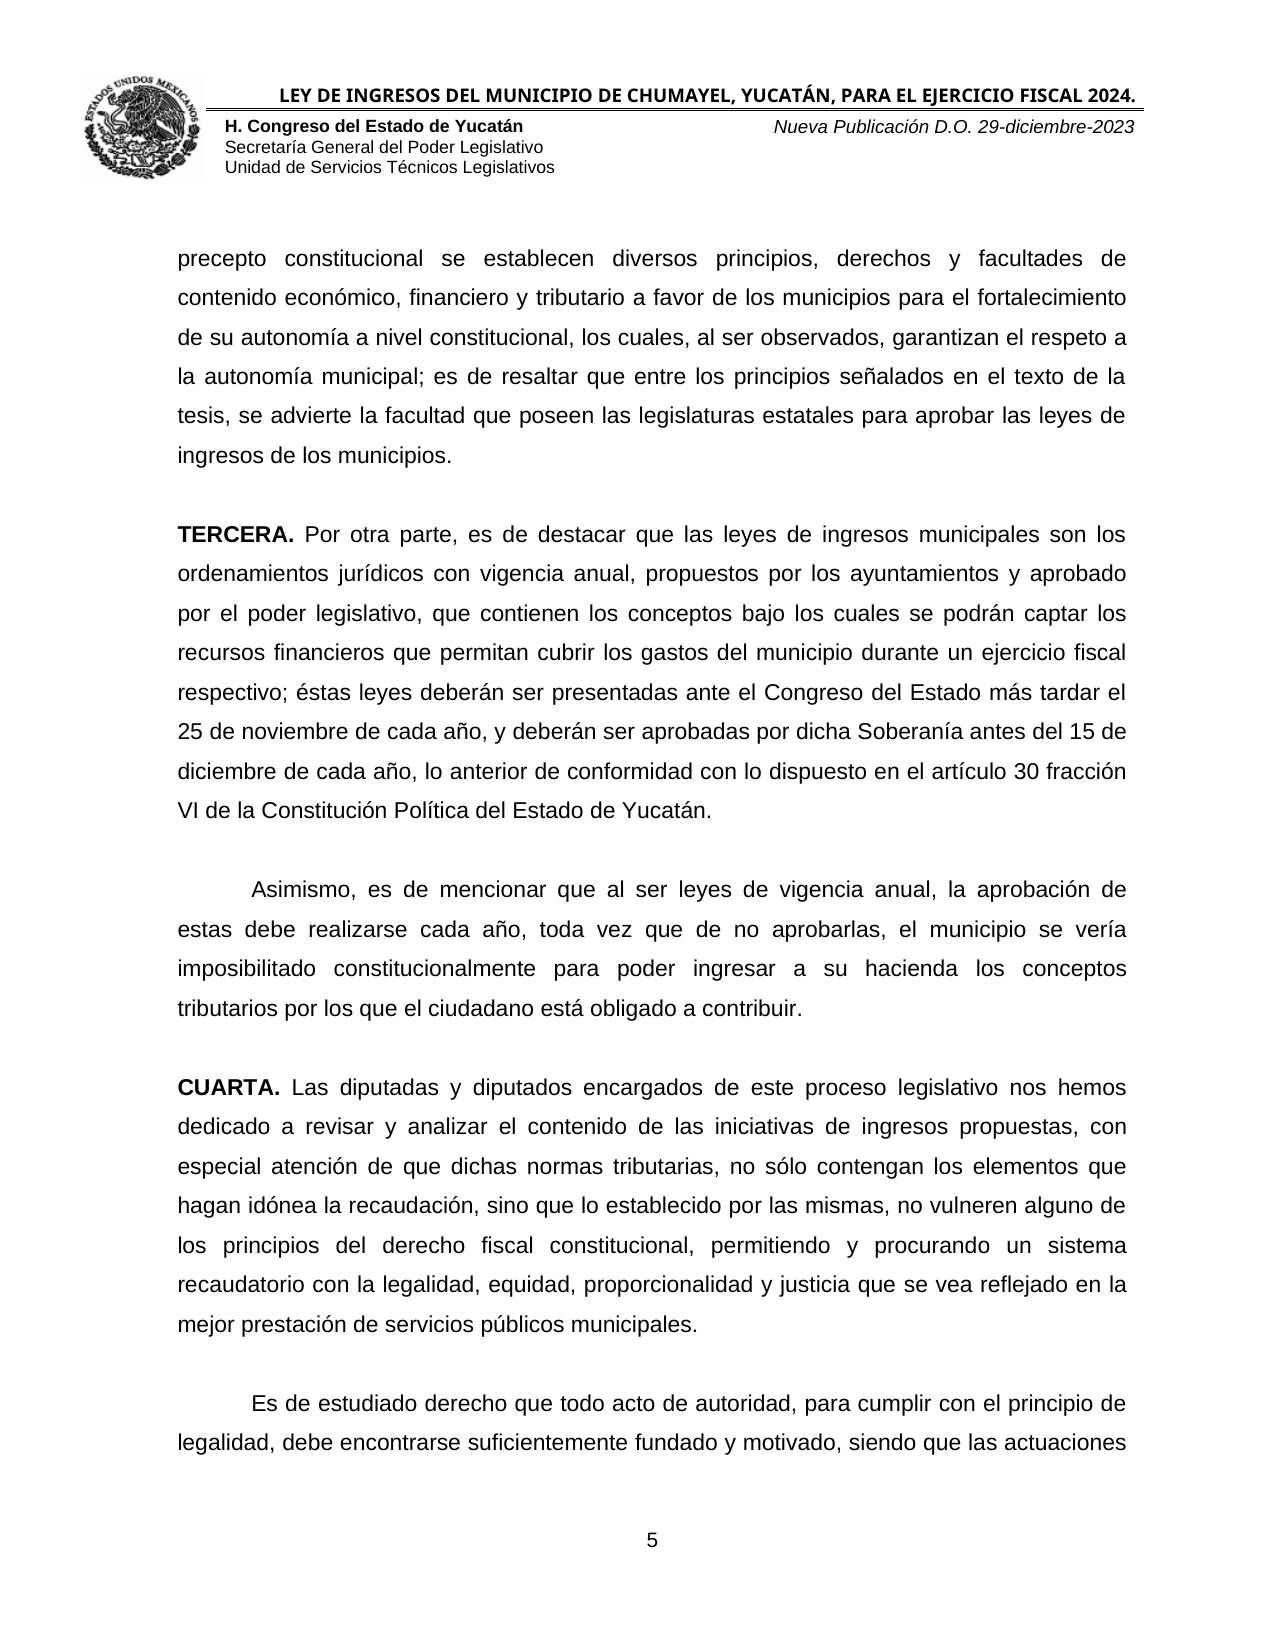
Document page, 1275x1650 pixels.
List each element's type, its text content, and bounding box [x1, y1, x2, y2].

text CUARTA. Las diputadas y diputados encargados de este proceso legislativo nos hemos dedicado a revisar y analizar el contenido de las iniciativas de ingresos propuestas, con especial atención de que dichas normas tributarias, no sólo contengan los elementos que hagan idónea la recaudación, sino que lo establecido por las mismas, no vulneren alguno de los principios del derecho fiscal constitucional, permitiendo y procurando un sistema recaudatorio con la legalidad, equidad, proporcionalidad y justicia que se vea reflejado en la mejor prestación de servicios públicos municipales. [177, 1074, 1127, 1337]
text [177, 244, 1127, 468]
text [177, 1389, 1127, 1455]
text TERCERA. Por otra parte, es de destacar que las leyes de ingresos municipales son los ordenamientos jurídicos con vigencia anual, propuestos por los ayuntamientos y aprobado por el poder legislativo, que contienen los conceptos bajo los cuales se podrán captar los recursos financieros que permitan cubrir los gastos del municipio durante un ejercicio fiscal respectivo; éstas leyes deberán ser presentadas ante el Congreso del Estado más tardar el 25 de noviembre de cada año, y deberán ser aprobadas por dicha Soberanía antes del 15 de diciembre de cada año, lo anterior de conformidad con lo dispuesto en el artículo 30 fracción VI de la Constitución Política del Estado de Yucatán. [177, 521, 1127, 824]
text Asimismo, es de mencionar que al ser leyes de vigencia anual, la aprobación de estas debe realizarse cada año, toda vez que de no aprobarlas, el municipio se vería imposibilitado constitucionalmente para poder ingresar a su hacienda los conceptos tributarios por los que el ciudadano está obligado a contribuir. [177, 876, 1127, 1021]
